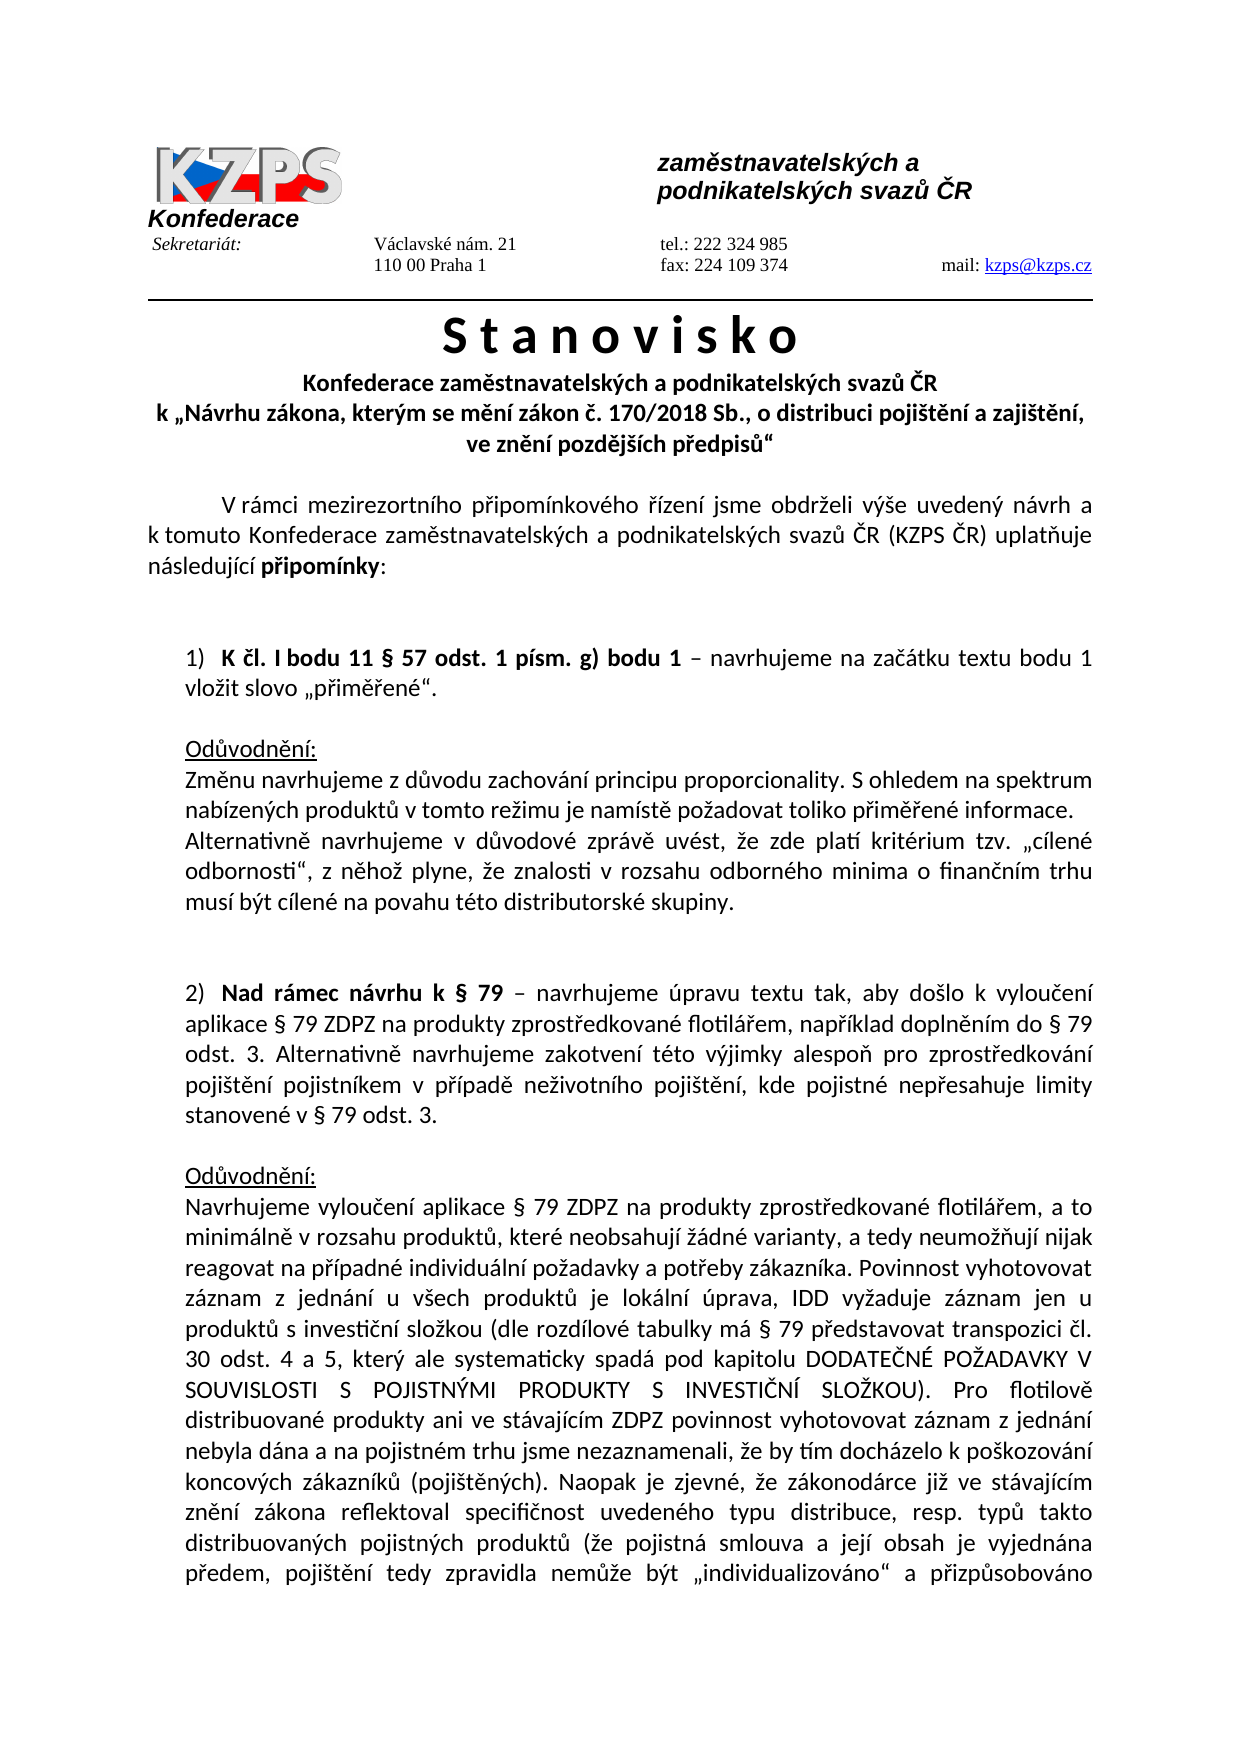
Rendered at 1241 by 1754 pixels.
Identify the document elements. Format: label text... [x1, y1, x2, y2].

list K čl. I bodu 11 § 57 odst. 1 písm. g) bodu 1 – navrhujeme na začátku textu bodu 1 vložit slovo „přiměřené“. [185, 642, 1093, 703]
title zaměstnavatelských a podnikatelských svazů ČR [657, 148, 1093, 205]
text 110 00 Praha 1 fax: 224 109 374 mail: kzps@kzps.cz [148, 254, 1093, 276]
picture [152, 147, 342, 204]
text Odůvodnění: [148, 733, 1093, 764]
text Změnu navrhujeme z důvodu zachování principu proporcionality. S ohledem na spektrum nabízených produktů v tomto režimu je namístě požadovat toliko přiměřené informace. [185, 764, 1093, 825]
text V rámci mezirezortního připomínkového řízení jsme obdrželi výše uvedený návrh a k tomuto Konfederace zaměstnavatelských a podnikatelských svazů ČR (KZPS ČR) uplatňuje následující připomínky: [148, 489, 1093, 581]
text Konfederace zaměstnavatelských a podnikatelských svazů ČR [148, 367, 1093, 397]
text Alternativně navrhujeme v důvodové zprávě uvést, že zde platí kritérium tzv. „cílené odbornosti“, z něhož plyne, že znalosti v rozsahu odborného minima o finančním trhu musí být cílené na povahu této distributorské skupiny. [185, 825, 1093, 916]
title Konfederace [148, 204, 583, 232]
text S t a n o v i s k o [148, 301, 1093, 367]
text Odůvodnění: [185, 1161, 1093, 1191]
text k „Návrhu zákona, kterým se mění zákon č. 170/2018 Sb., o distribuci pojištění a zajištění, ve znění pozdějších předpisů“ [148, 397, 1093, 458]
list Nad rámec návrhu k § 79 – navrhujeme úpravu textu tak, aby došlo k vyloučení aplikace § 79 ZDPZ na produkty zprostředkované flotilářem, například doplněním do § 79 odst. 3. Alternativně navrhujeme zakotvení této výjimky alespoň pro zprostředkování pojištění pojistníkem v případě neživotního pojištění, kde pojistné nepřesahuje limity stanovené v § 79 odst. 3. [185, 977, 1093, 1130]
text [185, 1191, 1093, 1588]
text Sekretariát: Václavské nám. 21 tel.: 222 324 985 [148, 232, 1093, 254]
